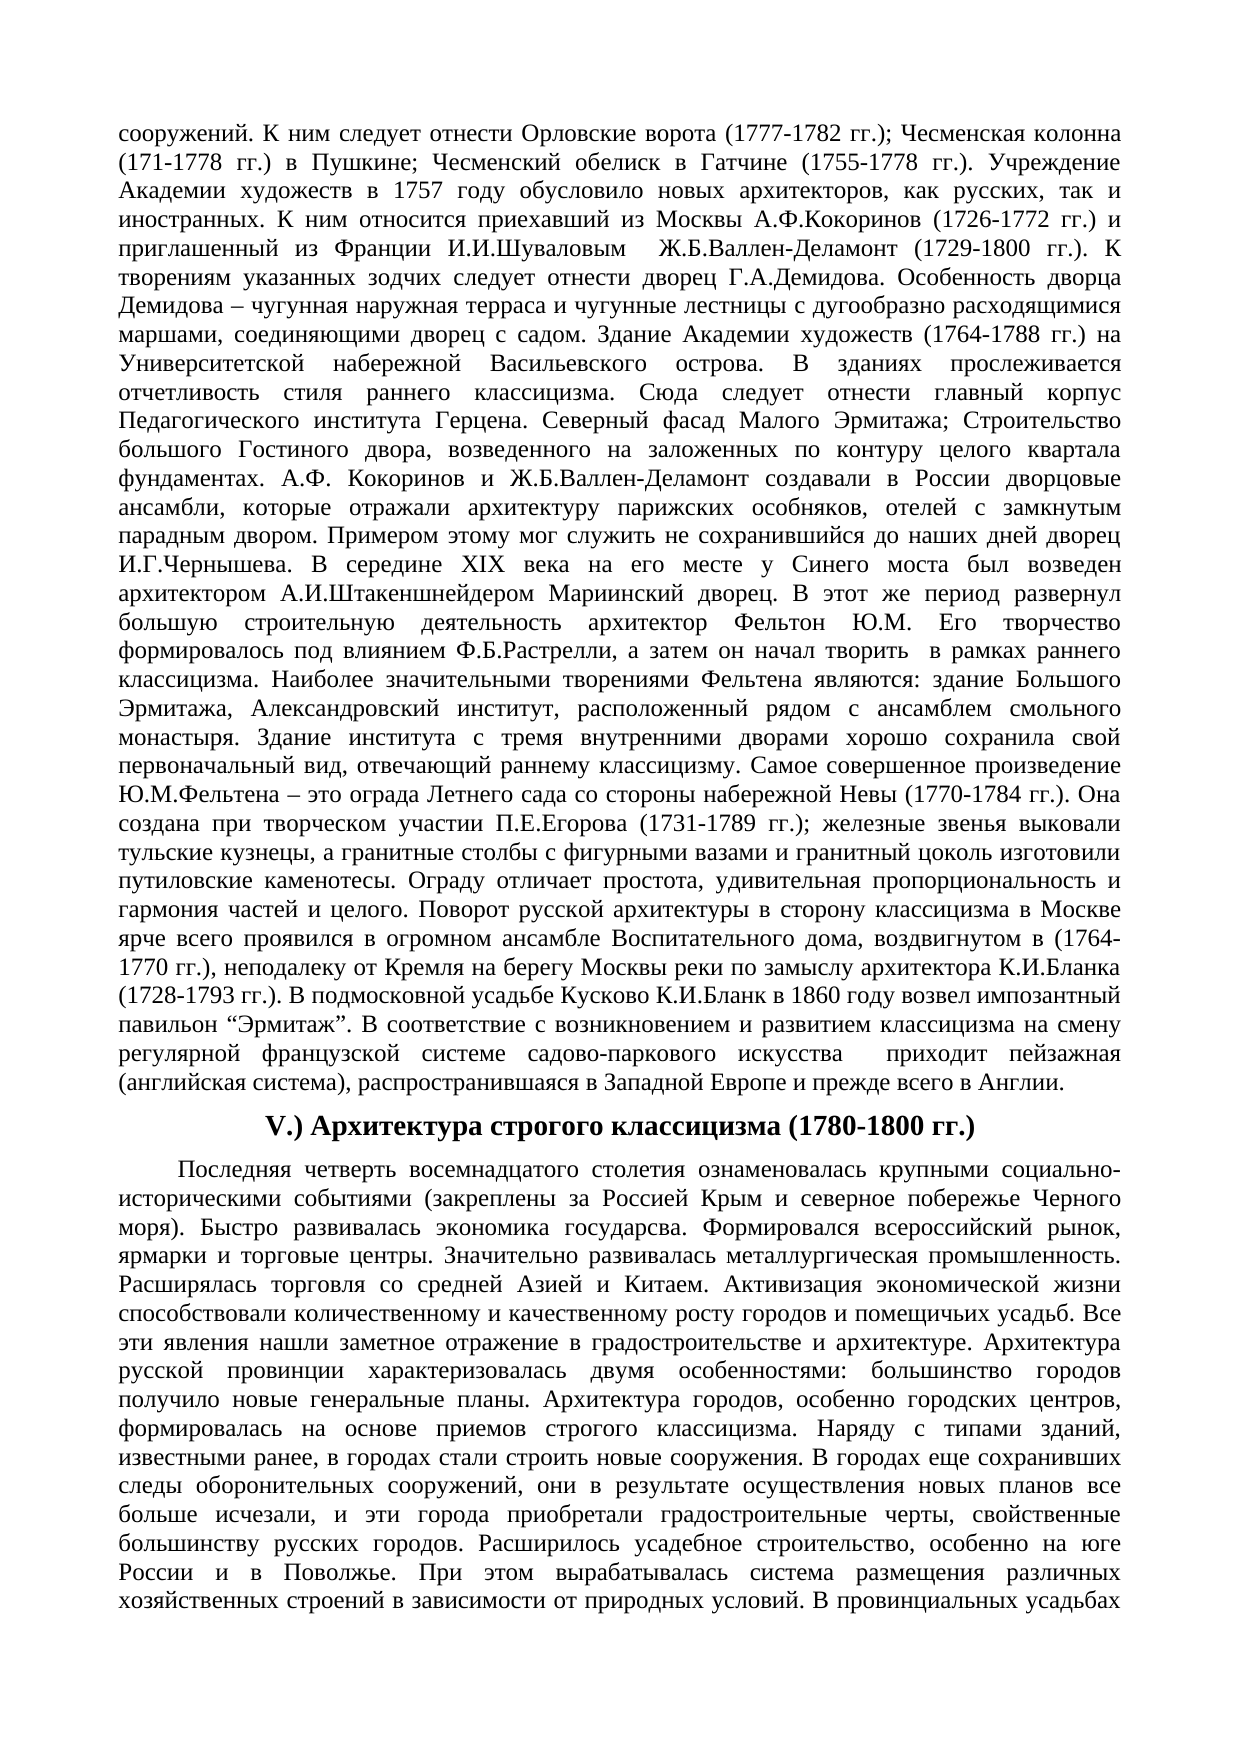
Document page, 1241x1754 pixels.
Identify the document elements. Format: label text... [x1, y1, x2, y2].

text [118, 1154, 1122, 1614]
text V.) Архитектура строгого классицизма (1780-1800 гг.) [118, 1108, 1122, 1142]
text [118, 118, 1122, 1096]
